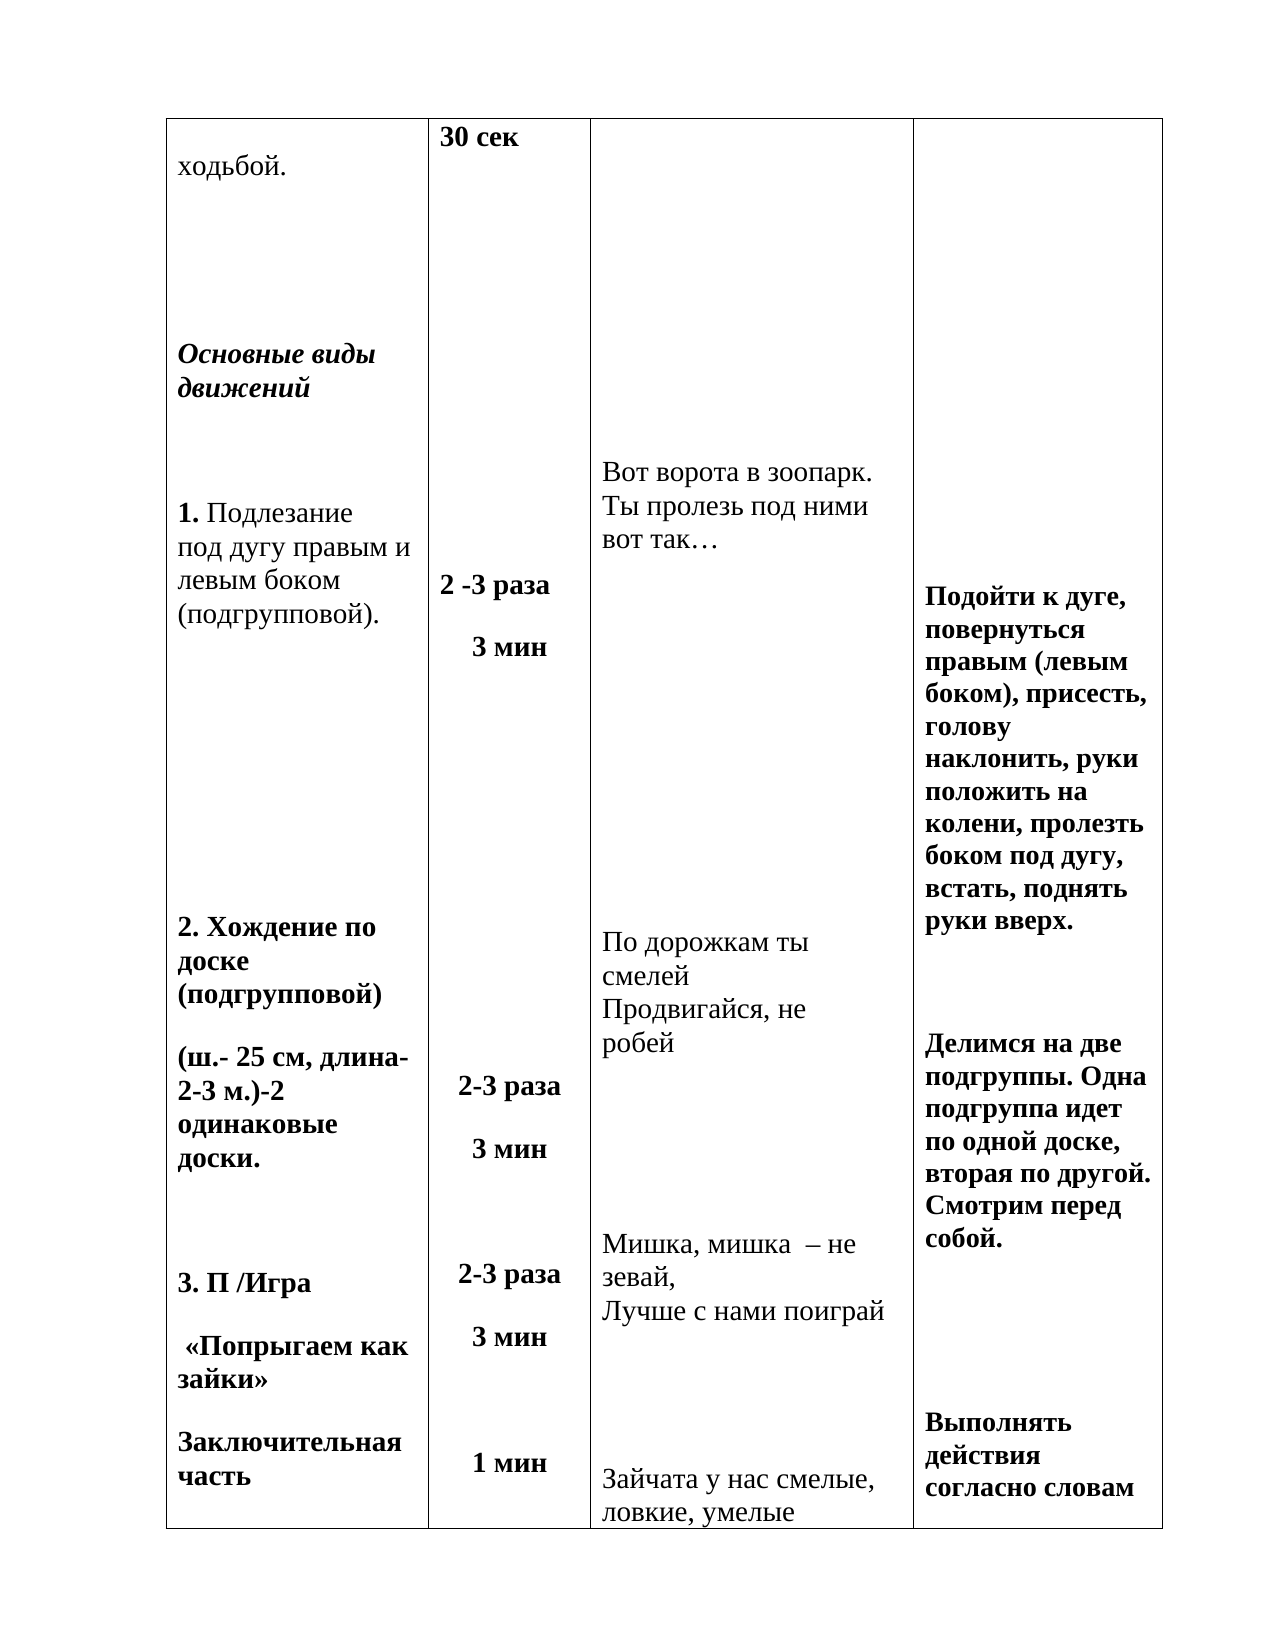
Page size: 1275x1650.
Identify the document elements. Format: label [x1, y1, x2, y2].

table_cell [167, 119, 428, 1528]
table_cell [429, 119, 590, 1528]
table_cell [914, 119, 1162, 1528]
table_cell [591, 119, 913, 1528]
